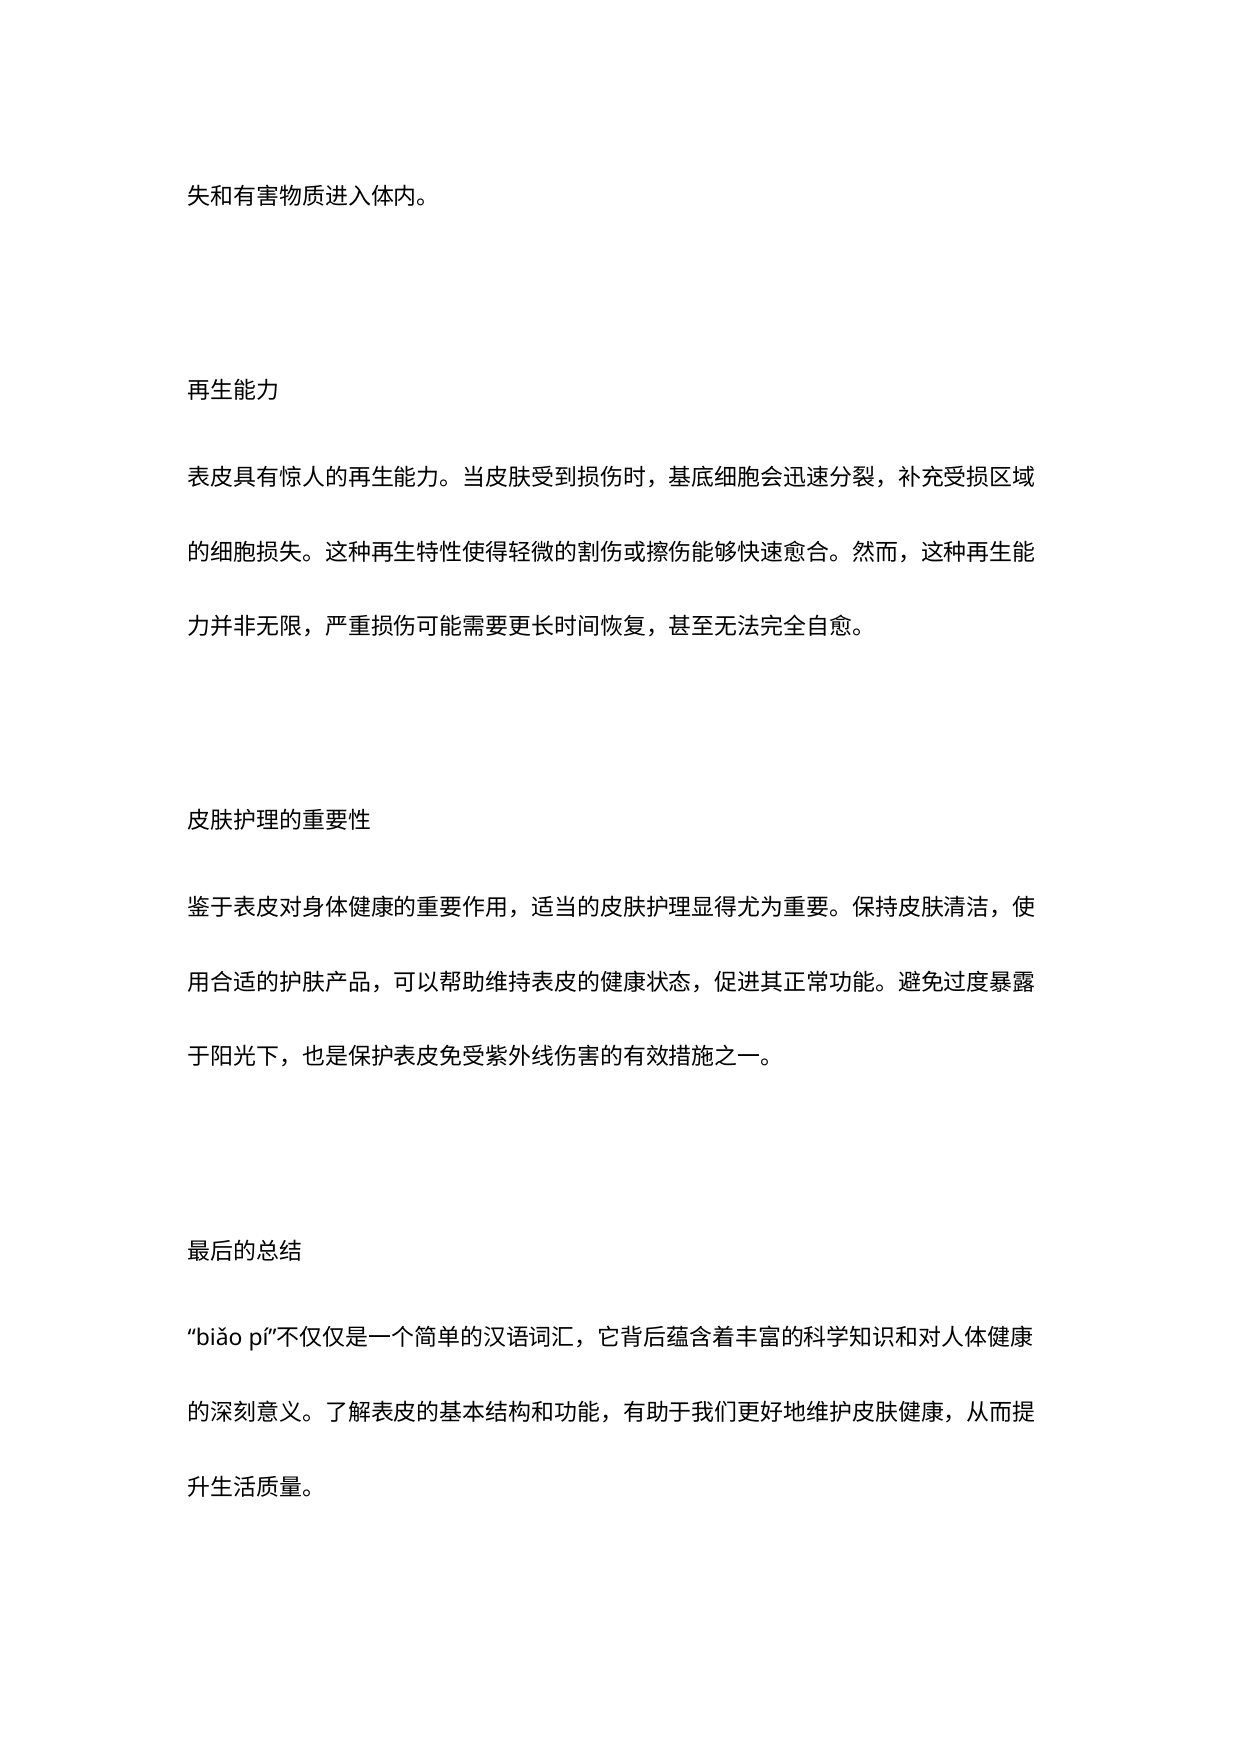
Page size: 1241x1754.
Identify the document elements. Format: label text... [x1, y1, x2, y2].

text 最后的总结 [187, 1217, 1053, 1282]
text “biǎo pí”不仅仅是一个简单的汉语词汇，它背后蕴含着丰富的科学知识和对人体健康的深刻意义。了解表皮的基本结构和功能，有助于我们更好地维护皮肤健康，从而提升生活质量。 [187, 1303, 1053, 1518]
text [187, 162, 1053, 227]
text 鉴于表皮对身体健康的重要作用，适当的皮肤护理显得尤为重要。保持皮肤清洁，使用合适的护肤产品，可以帮助维持表皮的健康状态，促进其正常功能。避免过度暴露于阳光下，也是保护表皮免受紫外线伤害的有效措施之一。 [187, 873, 1053, 1087]
text 表皮具有惊人的再生能力。当皮肤受到损伤时，基底细胞会迅速分裂，补充受损区域的细胞损失。这种再生特性使得轻微的割伤或擦伤能够快速愈合。然而，这种再生能力并非无限，严重损伤可能需要更长时间恢复，甚至无法完全自愈。 [187, 443, 1053, 657]
text 再生能力 [187, 356, 1053, 421]
text 皮肤护理的重要性 [187, 786, 1053, 851]
